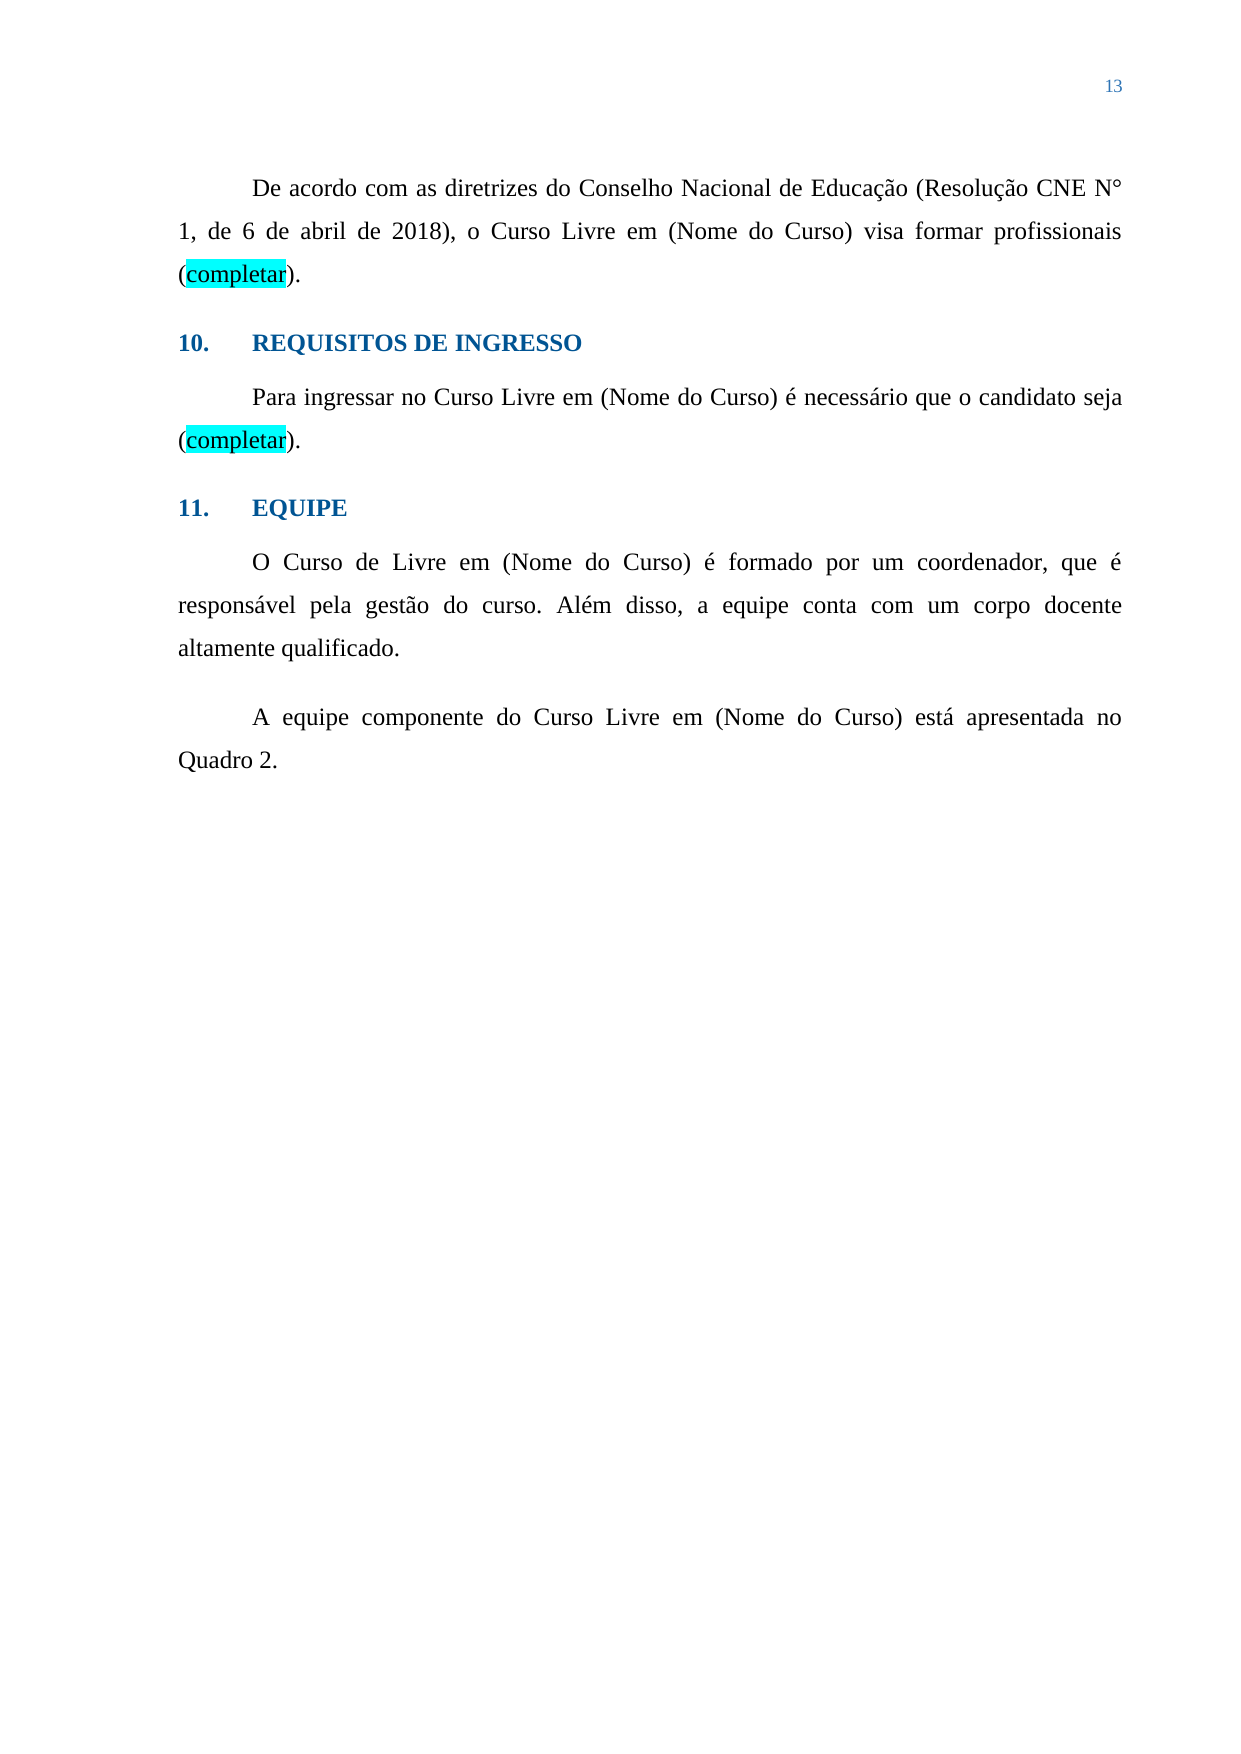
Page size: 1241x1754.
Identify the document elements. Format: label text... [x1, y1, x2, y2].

text De acordo com as diretrizes do Conselho Nacional de Educação (Resolução CNE N° 1, de 6 de abril de 2018), o Curso Livre em (Nome do Curso) visa formar profissionais (completar). [178, 173, 1123, 288]
subtitle EQUIPE [178, 493, 1137, 522]
text A equipe componente do Curso Livre em (Nome do Curso) está apresentada no Quadro 2. [178, 702, 1123, 774]
text Para ingressar no Curso Livre em (Nome do Curso) é necessário que o candidato seja (completar). [178, 382, 1123, 453]
text O Curso de Livre em (Nome do Curso) é formado por um coordenador, que é responsável pela gestão do curso. Além disso, a equipe conta com um corpo docente altamente qualificado. [178, 547, 1123, 662]
subtitle REQUISITOS DE INGRESSO [178, 328, 1137, 356]
